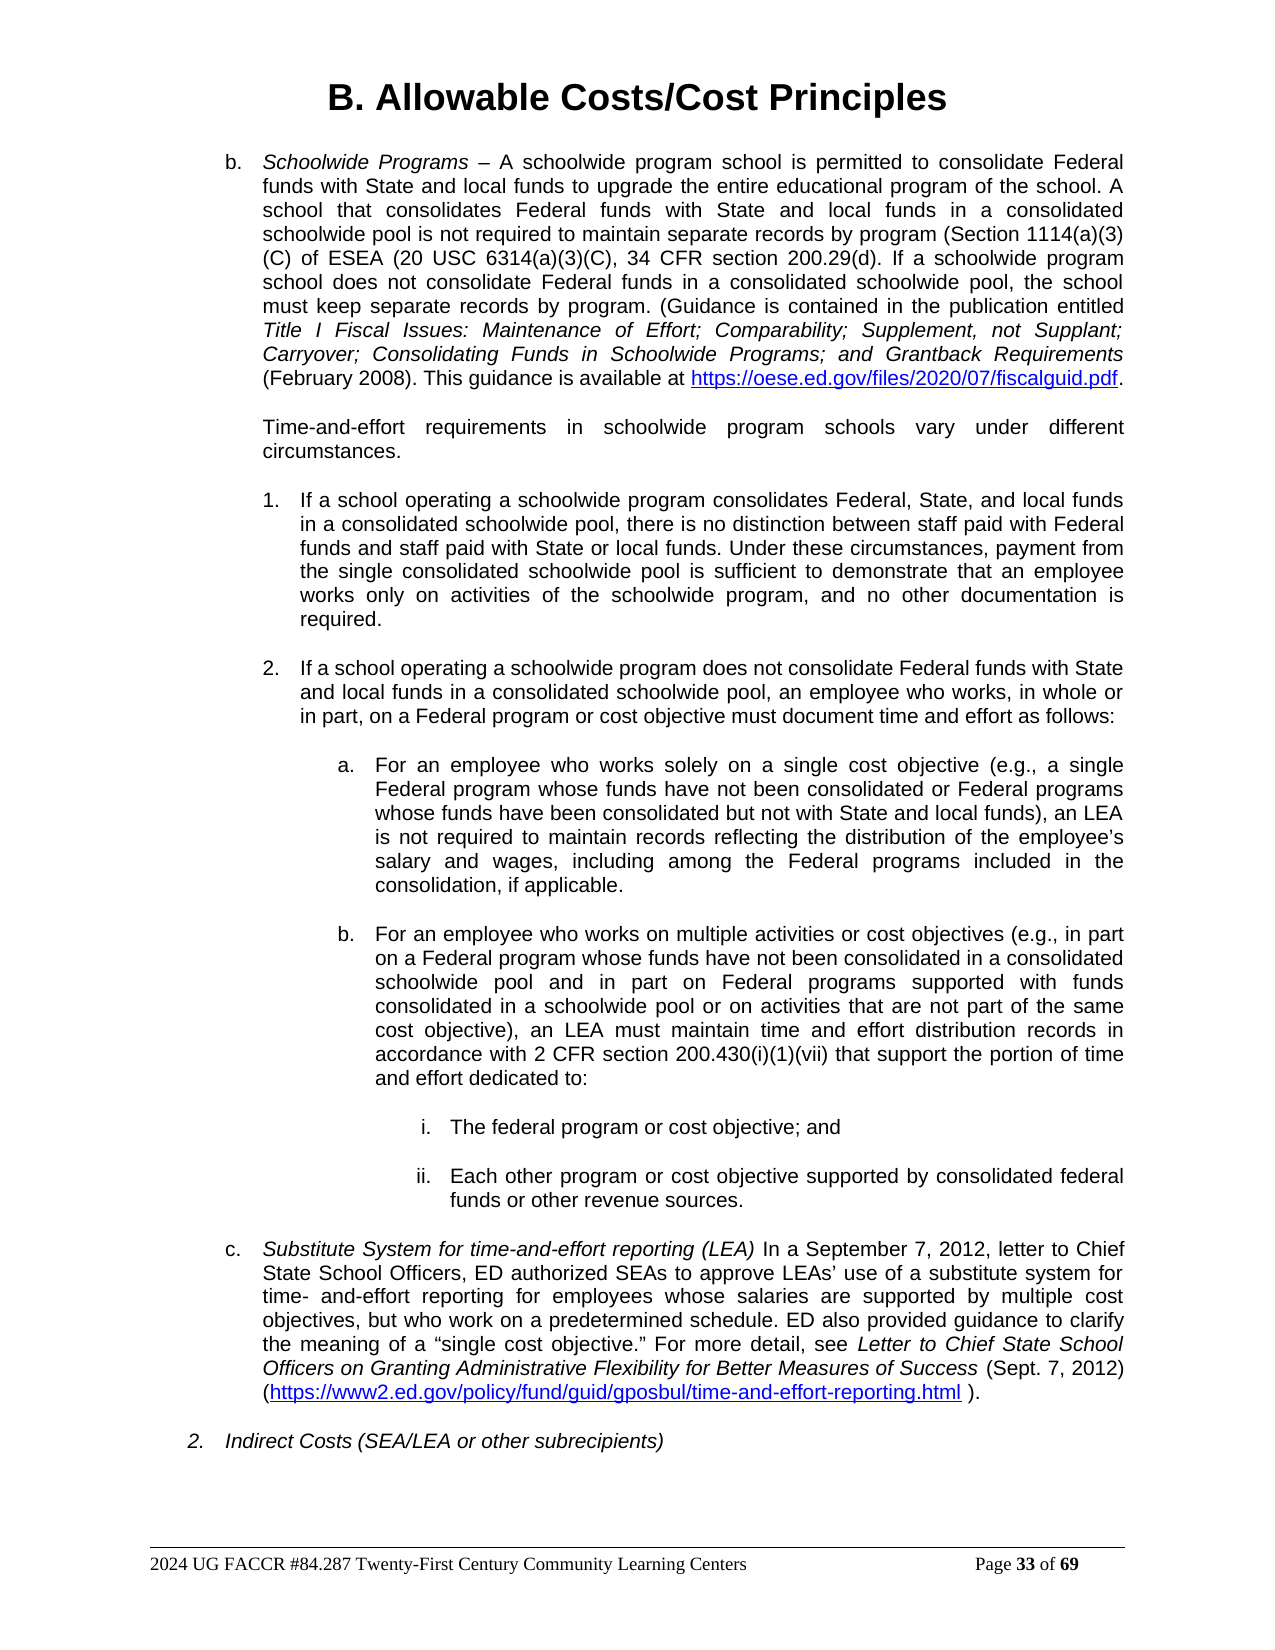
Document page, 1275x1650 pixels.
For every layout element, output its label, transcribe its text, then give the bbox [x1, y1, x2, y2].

text 2. Indirect Costs (SEA/LEA or other subrecipients) [187, 1429, 1125, 1453]
list If a school operating a schoolwide program does not consolidate Federal funds with State and local funds in a consolidated schoolwide pool, an employee who works, in whole or in part, on a Federal program or cost objective must document time and effort as follows: [262, 656, 1125, 728]
list Schoolwide Programs – A schoolwide program school is permitted to consolidate Federal funds with State and local funds to upgrade the entire educational program of the school. A school that consolidates Federal funds with State and local funds in a consolidated schoolwide pool is not required to maintain separate records by program (Section 1114(a)(3)(C) of ESEA (20 USC 6314(a)(3)(C), 34 CFR section 200.29(d). If a schoolwide program school does not consolidate Federal funds in a consolidated schoolwide pool, the school must keep separate records by program. (Guidance is contained in the publication entitled Title I Fiscal Issues: Maintenance of Effort; Comparability; Supplement, not Supplant; Carryover; Consolidating Funds in Schoolwide Programs; and Grantback Requirements (February 2008). This guidance is available at https://oese.ed.gov/files/2020/07/fiscalguid.pdf. [225, 150, 1125, 389]
list The federal program or cost objective; and [431, 1114, 1125, 1138]
list Each other program or cost objective supported by consolidated federal funds or other revenue sources. [431, 1163, 1125, 1211]
list For an employee who works solely on a single cost objective (e.g., a single Federal program whose funds have not been consolidated or Federal programs whose funds have been consolidated but not with State and local funds), an LEA is not required to maintain records reflecting the distribution of the employee’s salary and wages, including among the Federal programs included in the consolidation, if applicable. [337, 753, 1125, 897]
list Time-and-effort requirements in schoolwide program schools vary under different circumstances. [262, 414, 1125, 462]
list If a school operating a schoolwide program consolidates Federal, State, and local funds in a consolidated schoolwide pool, there is no distinction between staff paid with Federal funds and staff paid with State or local funds. Under these circumstances, payment from the single consolidated schoolwide pool is sufficient to demonstrate that an employee works only on activities of the schoolwide program, and no other documentation is required. [262, 487, 1125, 631]
list Substitute System for time-and-effort reporting (LEA) In a September 7, 2012, letter to Chief State School Officers, ED authorized SEAs to approve LEAs’ use of a substitute system for time- and-effort reporting for employees whose salaries are supported by multiple cost objectives, but who work on a predetermined schedule. ED also provided guidance to clarify the meaning of a “single cost objective.” For more detail, see Letter to Chief State School Officers on Granting Administrative Flexibility for Better Measures of Success (Sept. 7, 2012) (https://www2.ed.gov/policy/fund/guid/gposbul/time-and-effort-reporting.html ). [225, 1236, 1125, 1404]
list For an employee who works on multiple activities or cost objectives (e.g., in part on a Federal program whose funds have not been consolidated in a consolidated schoolwide pool and in part on Federal programs supported with funds consolidated in a schoolwide pool or on activities that are not part of the same cost objective), an LEA must maintain time and effort distribution records in accordance with 2 CFR section 200.430(i)(1)(vii) that support the portion of time and effort dedicated to: [337, 922, 1125, 1089]
